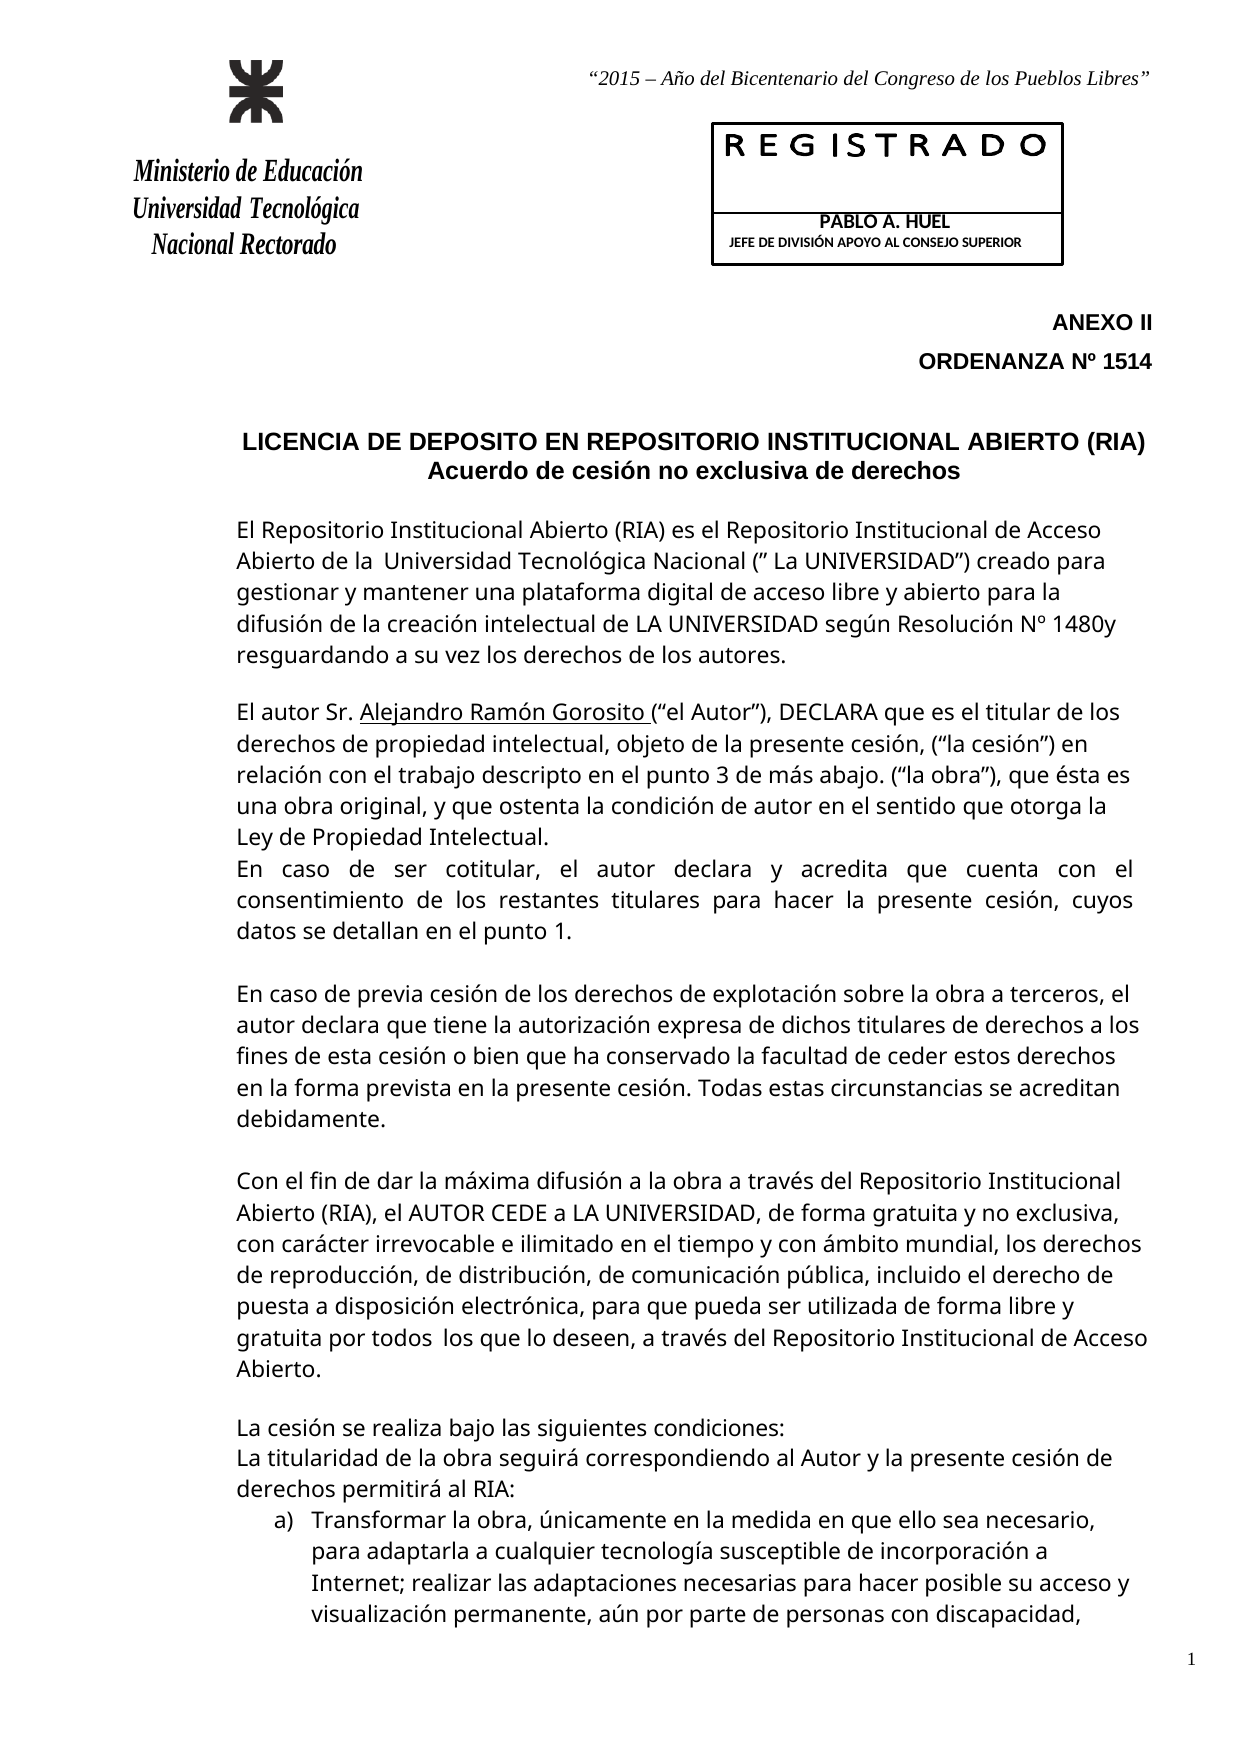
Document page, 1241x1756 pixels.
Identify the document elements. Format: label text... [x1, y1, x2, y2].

text Con el fin de dar la máxima difusión a la obra a través del Repositorio Institucional Abierto (RIA), el AUTOR CEDE a LA UNIVERSIDAD, de forma gratuita y no exclusiva, con carácter irrevocable e ilimitado en el tiempo y con ámbito mundial, los derechos de reproducción, de distribución, de comunicación pública, incluido el derecho de puesta a disposición electrónica, para que pueda ser utilizada de forma libre y gratuita por todos los que lo deseen, a través del Repositorio Institucional de Acceso Abierto. [236, 1165, 1149, 1384]
title LICENCIA DE DEPOSITO EN REPOSITORIO INSTITUCIONAL ABIERTO (RIA) [177, 427, 1211, 456]
text El Repositorio Institucional Abierto (RIA) es el Repositorio Institucional de Acceso Abierto de la Universidad Tecnológica Nacional (” La UNIVERSIDAD”) creado para gestionar y mantener una plataforma digital de acceso libre y abierto para la difusión de la creación intelectual de LA UNIVERSIDAD según Resolución Nº 1480y resguardando a su vez los derechos de los autores. [236, 514, 1145, 670]
title Acuerdo de cesión no exclusiva de derechos [177, 456, 1211, 485]
text La cesión se realiza bajo las siguientes condiciones: [236, 1415, 1211, 1442]
text En caso de ser cotitular, el autor declara y acredita que cuenta con el consentimiento de los restantes titulares para hacer la presente cesión, cuyos datos se detallan en el punto 1. [236, 853, 1133, 946]
text ANEXO II ORDENANZA Nº 1514 [917, 308, 1152, 375]
text En caso de previa cesión de los derechos de explotación sobre la obra a terceros, el autor declara que tiene la autorización expresa de dichos titulares de derechos a los fines de esta cesión o bien que ha conservado la facultad de ceder estos derechos en la forma prevista en la presente cesión. Todas estas circunstancias se acreditan debidamente. [236, 978, 1145, 1134]
picture [833, 133, 897, 157]
text El autor Sr. Alejandro Ramón Gorosito (“el Autor”), DECLARA que es el titular de los derechos de propiedad intelectual, objeto de la presente cesión, (“la cesión”) en relación con el trabajo descripto en el punto 3 de más abajo. (“la obra”), que ésta es una obra original, y que ostenta la condición de autor en el sentido que otorga la Ley de Propiedad Intelectual. [236, 696, 1141, 853]
text La titularidad de la obra seguirá correspondiendo al Autor y la presente cesión de derechos permitirá al RIA: [236, 1442, 1150, 1504]
picture [229, 60, 283, 123]
